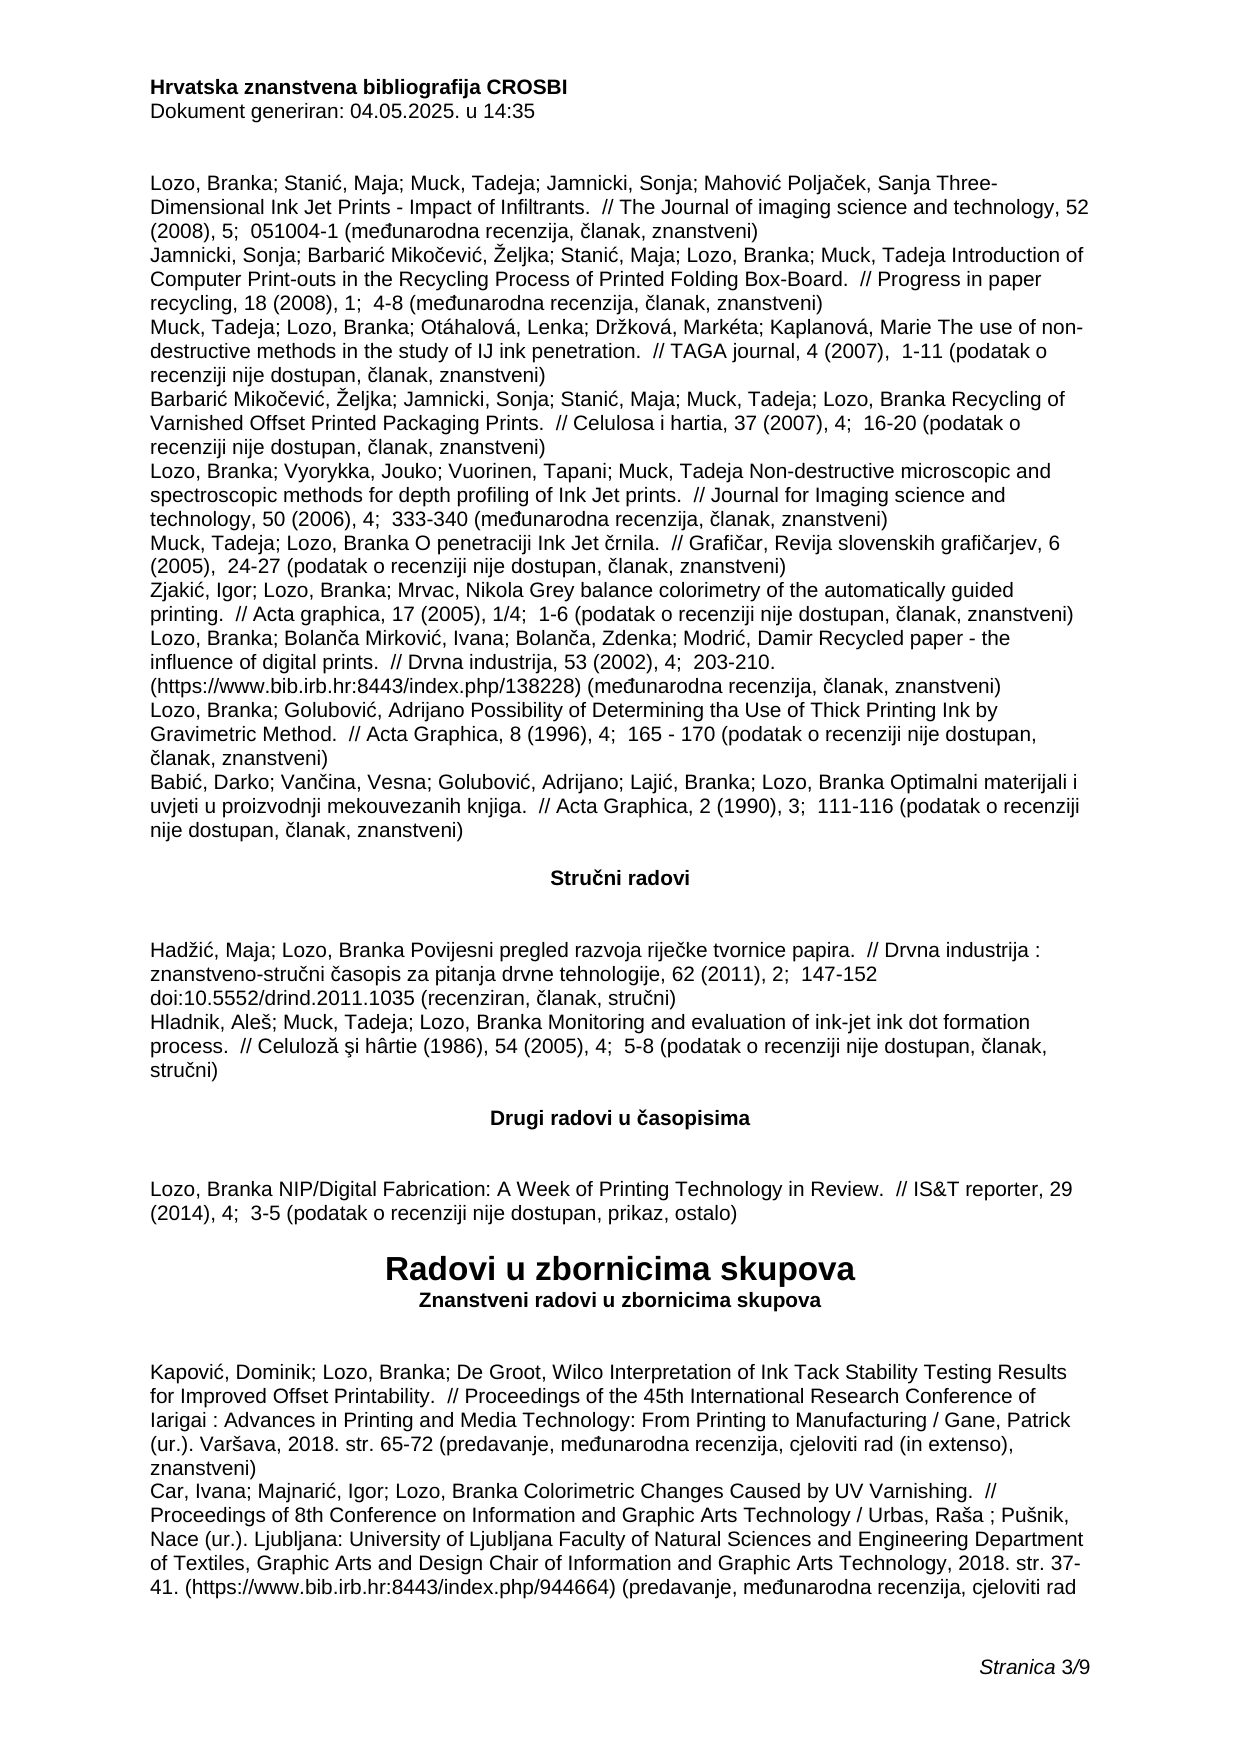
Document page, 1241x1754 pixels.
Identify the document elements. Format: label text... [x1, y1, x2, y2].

subtitle Znanstveni radovi u zbornicima skupova [150, 1288, 1090, 1312]
text Muck, Tadeja; Lozo, Branka [150, 530, 1090, 578]
text Lozo, Branka; Stanić, Maja; Muck, Tadeja; Jamnicki, Sonja; Mahović Poljaček, Sanja [150, 171, 1090, 243]
subtitle Stručni radovi [150, 866, 1090, 890]
subtitle Drugi radovi u časopisima [150, 1105, 1090, 1129]
text Barbarić Mikočević, Željka; Jamnicki, Sonja; Stanić, Maja; Muck, Tadeja; Lozo, Branka [150, 387, 1090, 458]
text Zjakić, Igor; Lozo, Branka; Mrvac, Nikola [150, 578, 1090, 626]
text Lozo, Branka; Golubović, Adrijano [150, 698, 1090, 770]
text Jamnicki, Sonja; Barbarić Mikočević, Željka; Stanić, Maja; Lozo, Branka; Muck, Tadeja [150, 243, 1090, 315]
text Lozo, Branka [150, 1177, 1090, 1225]
text Hadžić, Maja; Lozo, Branka [150, 938, 1090, 1009]
text Kapović, Dominik; Lozo, Branka; De Groot, Wilco [150, 1359, 1090, 1479]
text Lozo, Branka; Bolanča Mirković, Ivana; Bolanča, Zdenka; Modrić, Damir [150, 626, 1090, 698]
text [150, 1479, 1090, 1599]
text Lozo, Branka; Vyorykka, Jouko; Vuorinen, Tapani; Muck, Tadeja [150, 458, 1090, 530]
text Hladnik, Aleš; Muck, Tadeja; Lozo, Branka [150, 1009, 1090, 1081]
text Babić, Darko; Vančina, Vesna; Golubović, Adrijano; Lajić, Branka; Lozo, Branka [150, 770, 1090, 842]
text Muck, Tadeja; Lozo, Branka; Otáhalová, Lenka; Držková, Markéta; Kaplanová, Marie [150, 315, 1090, 387]
subtitle Radovi u zbornicima skupova [150, 1249, 1090, 1288]
